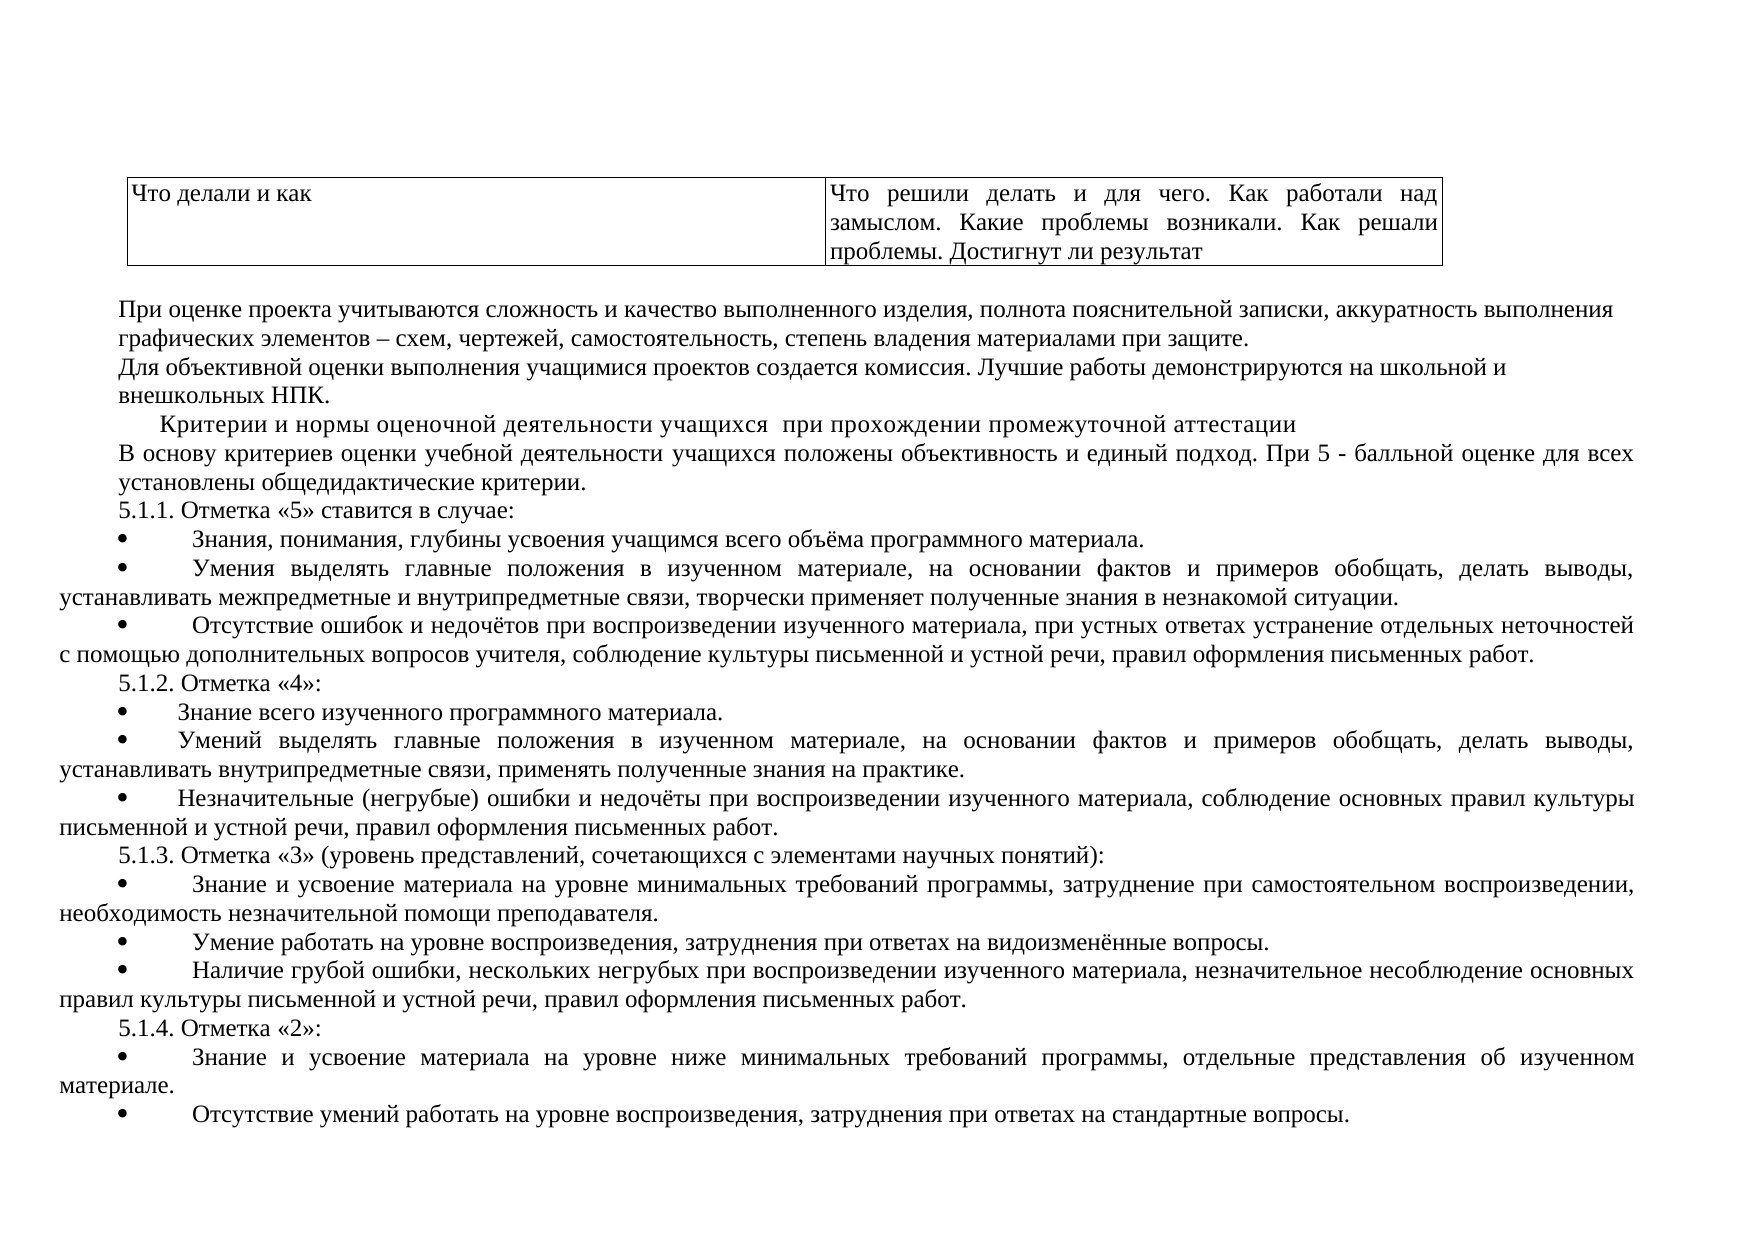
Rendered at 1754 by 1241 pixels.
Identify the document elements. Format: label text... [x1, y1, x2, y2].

list Знание всего изученного программного материала. [59, 697, 1636, 726]
text Критерии и нормы оценочной деятельности учащихся при прохождении промежуточной аттестации [118, 409, 1634, 438]
text Для объективной оценки выполнения учащимися проектов создается комиссия. Лучшие работы демонстрируются на школьной и внешкольных НПК. [118, 352, 1636, 409]
list Знание и усвоение материала на уровне ниже минимальных требований программы, отдельные представления об изученном материале. [59, 1042, 1636, 1099]
list Знание и усвоение материала на уровне минимальных требований программы, затруднение при самостоятельном воспроизведении, необходимость незначительной помощи преподавателя. [59, 869, 1636, 927]
list Наличие грубой ошибки, нескольких негрубых при воспроизведении изученного материала, незначительное несоблюдение основных правил культуры письменной и устной речи, правил оформления письменных работ. [59, 956, 1636, 1013]
text 5.1.4. Отметка «2»: [118, 1013, 1636, 1042]
text 5.1.3. Отметка «3» (уровень представлений, сочетающихся с элементами научных понятий): [118, 841, 1636, 869]
list Отсутствие умений работать на уровне воспроизведения, затруднения при ответах на стандартные вопросы. [59, 1099, 1636, 1128]
list Умение работать на уровне воспроизведения, затруднения при ответах на видоизменённые вопросы. [59, 927, 1636, 956]
list Знания, понимания, глубины усвоения учащимся всего объёма программного материала. [59, 524, 1636, 553]
text В основу критериев оценки учебной деятельности учащихся положены объективность и единый подход. При 5 - балльной оценке для всех установлены общедидактические критерии. [118, 438, 1636, 496]
table_cell Что делали и как [128, 178, 825, 264]
list Умений выделять главные положения в изученном материале, на основании фактов и примеров обобщать, делать выводы, устанавливать внутрипредметные связи, применять полученные знания на практике. [59, 726, 1636, 783]
list Незначительные (негрубые) ошибки и недочёты при воспроизведении изученного материала, соблюдение основных правил культуры письменной и устной речи, правил оформления письменных работ. [59, 783, 1636, 841]
text 5.1.1. Отметка «5» ставится в случае: [118, 496, 1636, 524]
table_cell Что решили делать и для чего. Как работали над замыслом. Какие проблемы возникали. Как решали проблемы. Достигнут ли результат [826, 178, 1442, 264]
text 5.1.2. Отметка «4»: [118, 668, 1636, 697]
text При оценке проекта учитываются сложность и качество выполненного изделия, полнота пояснительной записки, аккуратность выполнения графических элементов – схем, чертежей, самостоятельность, степень владения материалами при защите. [118, 294, 1636, 352]
list Умения выделять главные положения в изученном материале, на основании фактов и примеров обобщать, делать выводы, устанавливать межпредметные и внутрипредметные связи, творчески применяет полученные знания в незнакомой ситуации. [59, 553, 1636, 611]
list Отсутствие ошибок и недочётов при воспроизведении изученного материала, при устных ответах устранение отдельных неточностей с помощью дополнительных вопросов учителя, соблюдение культуры письменной и устной речи, правил оформления письменных работ. [59, 611, 1636, 668]
